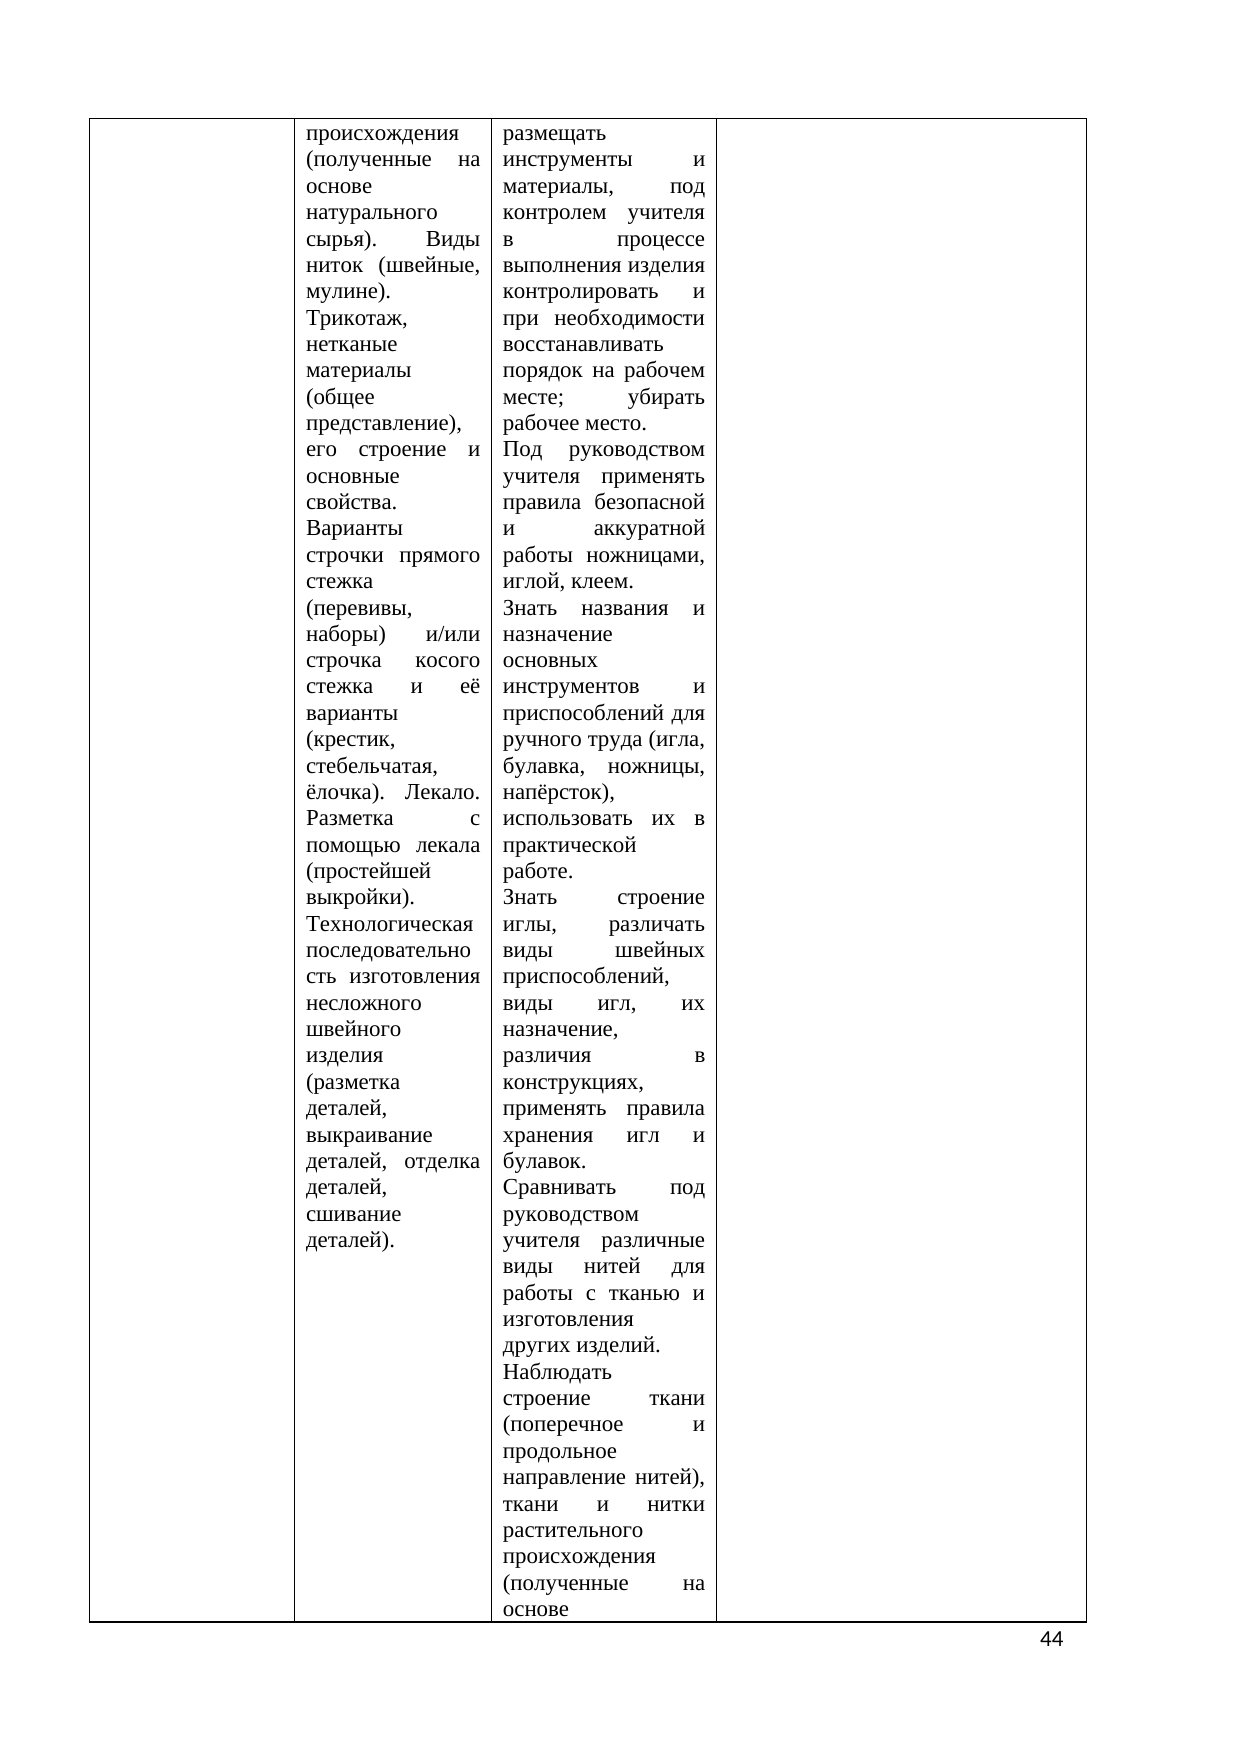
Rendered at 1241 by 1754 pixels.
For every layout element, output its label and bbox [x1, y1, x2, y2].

table_cell [717, 119, 1086, 1621]
table_cell [492, 119, 716, 1621]
table_cell [90, 119, 294, 1621]
table_cell [295, 119, 491, 1621]
